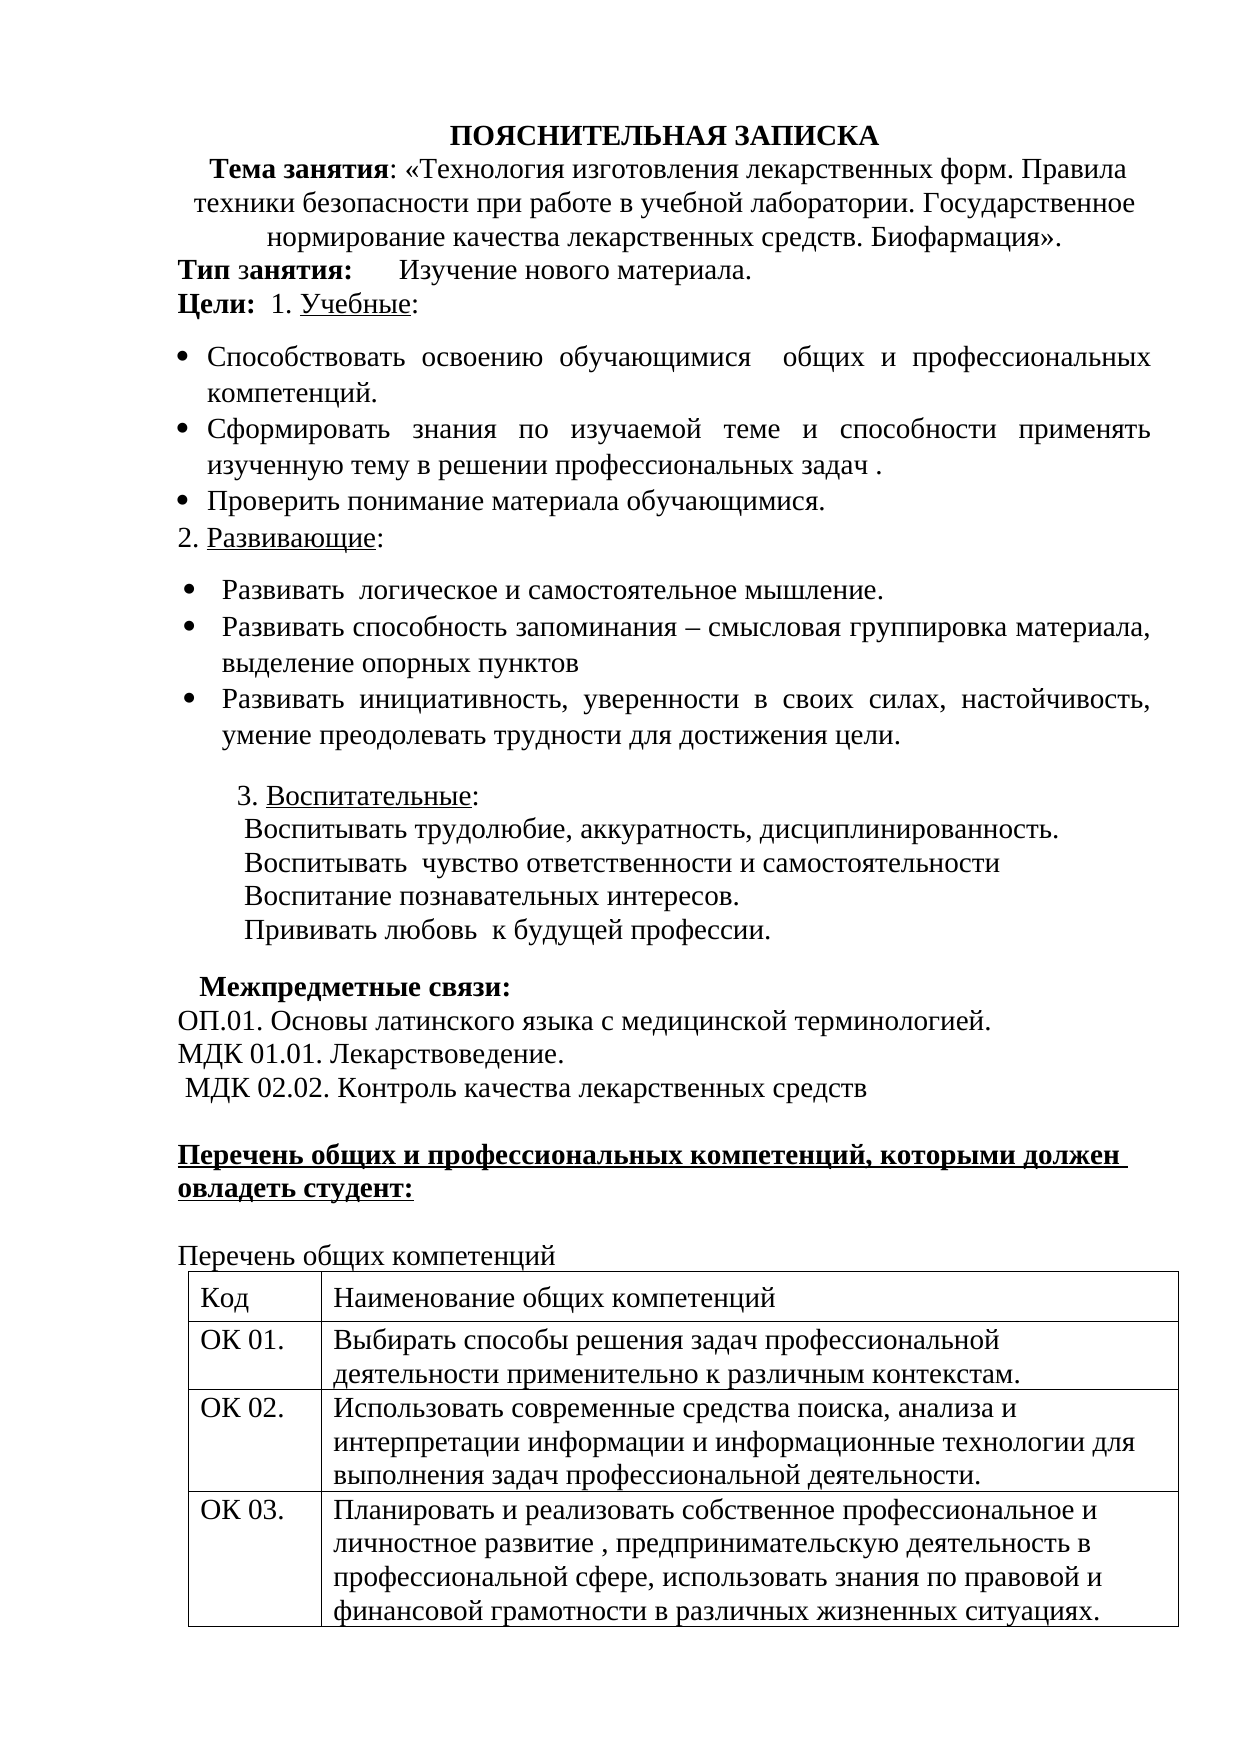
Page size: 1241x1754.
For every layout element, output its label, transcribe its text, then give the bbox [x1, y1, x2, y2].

text Воспитание познавательных интересов. [215, 878, 1152, 912]
text ПОЯСНИТЕЛЬНАЯ ЗАПИСКА [177, 118, 1152, 152]
text Цели: 1. Учебные: [177, 286, 1152, 319]
text Межпредметные связи: [177, 969, 1152, 1003]
list Способствовать освоению обучающимися общих и профессиональных компетенций. [177, 339, 1152, 408]
list Развивать способность запоминания – смысловая группировка материала, выделение опорных пунктов [184, 609, 1152, 678]
text Перечень общих компетенций [177, 1238, 1152, 1271]
list Проверить понимание материала обучающимися. [177, 483, 1152, 517]
text Тип занятия: Изучение нового материала. [177, 252, 1152, 286]
list Сформировать знания по изучаемой теме и способности применять изученную тему в решении профессиональных задач . [177, 411, 1152, 481]
text 2. Развивающие: [177, 520, 1152, 553]
text Перечень общих и профессиональных компетенций, которыми должен овладеть студент: [177, 1137, 1152, 1204]
text ОП.01. Основы латинского языка с медицинской терминологией. [177, 1003, 1152, 1036]
text МДК 02.02. Контроль качества лекарственных средств [177, 1070, 1152, 1103]
text Воспитывать чувство ответственности и самостоятельности [215, 845, 1152, 878]
list Развивать логическое и самостоятельное мышление. [184, 572, 1152, 606]
table_cell Использовать современные средства поиска, анализа и интерпретации информации и информационные технологии для выполнения задач профессиональной деятельности. [322, 1390, 1178, 1491]
table_cell Планировать и реализовать собственное профессиональное и личностное развитие , предпринимательскую деятельность в профессиональной сфере, использовать знания по правовой и финансовой грамотности в различных жизненных ситуациях. [322, 1492, 1178, 1626]
table_header Наименование общих компетенций [322, 1272, 1178, 1321]
table_header Код [189, 1272, 321, 1321]
text Тема занятия: «Технология изготовления лекарственных форм. Правила техники безопасности при работе в учебной лаборатории. Государственное нормирование качества лекарственных средств. Биофармация». [177, 152, 1152, 252]
text Воспитывать трудолюбие, аккуратность, дисциплинированность. [215, 811, 1152, 845]
text МДК 01.01. Лекарствоведение. [177, 1036, 1152, 1070]
table_cell Выбирать способы решения задач профессиональной деятельности применительно к различным контекстам. [322, 1322, 1178, 1389]
table_cell ОК 02. [189, 1390, 321, 1491]
list Развивать инициативность, уверенности в своих силах, настойчивость, умение преодолевать трудности для достижения цели. [184, 681, 1152, 751]
text 3. Воспитательные: [215, 778, 1152, 811]
table_cell ОК 03. [189, 1492, 321, 1626]
text Прививать любовь к будущей профессии. [215, 912, 1152, 945]
table_cell ОК 01. [189, 1322, 321, 1389]
